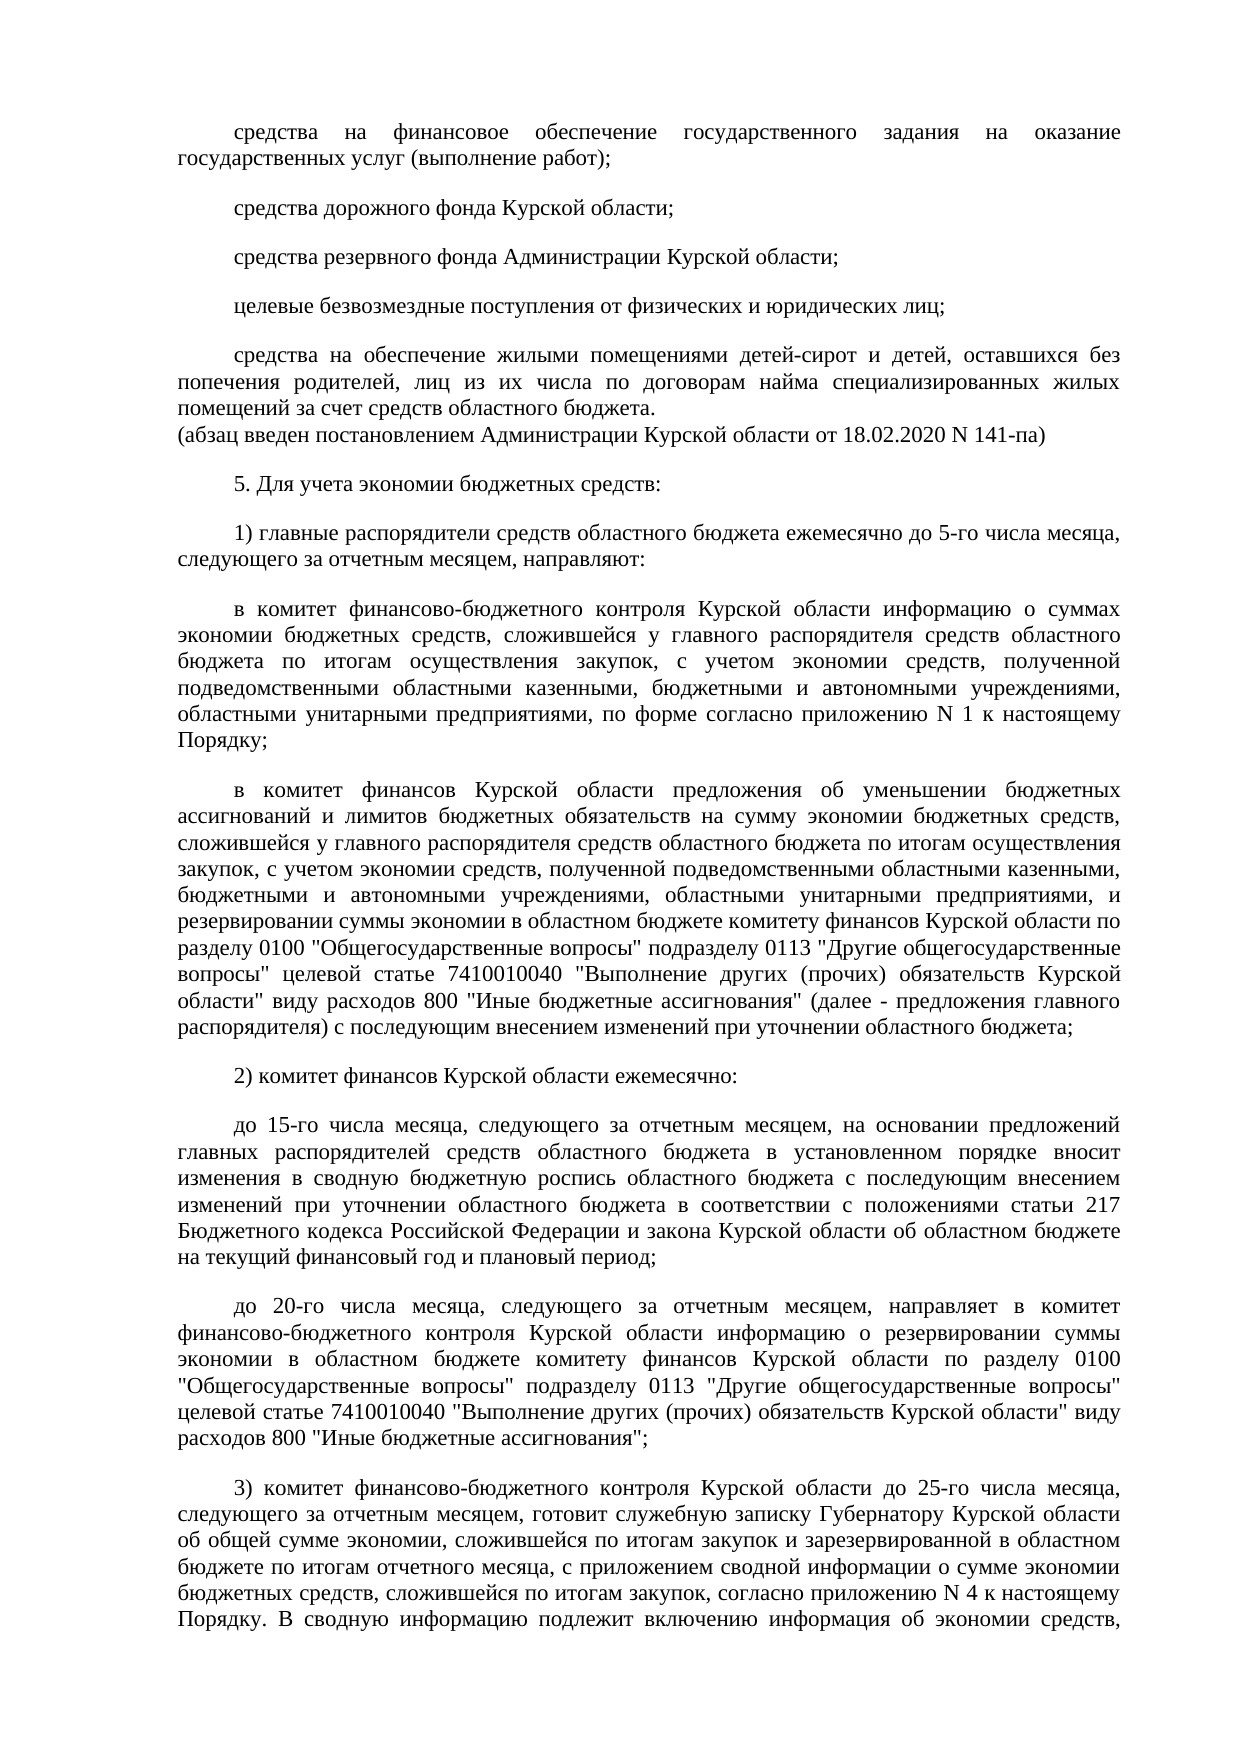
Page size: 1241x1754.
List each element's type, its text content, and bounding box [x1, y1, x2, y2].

text (абзац введен постановлением Администрации Курской области от 18.02.2020 N 141-па) [177, 421, 1122, 447]
text 5. Для учета экономии бюджетных средств: [177, 470, 1122, 496]
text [177, 1474, 1122, 1632]
text 1) главные распорядители средств областного бюджета ежемесячно до 5-го числа месяца, следующего за отчетным месяцем, направляют: [177, 519, 1122, 572]
text средства резервного фонда Администрации Курской области; [177, 243, 1122, 269]
text 2) комитет финансов Курской области ежемесячно: [177, 1062, 1122, 1089]
text до 15-го числа месяца, следующего за отчетным месяцем, на основании предложений главных распорядителей средств областного бюджета в установленном порядке вносит изменения в сводную бюджетную роспись областного бюджета с последующим внесением изменений при уточнении областного бюджета в соответствии с положениями статьи 217 Бюджетного кодекса Российской Федерации и закона Курской области об областном бюджете на текущий финансовый год и плановый период; [177, 1112, 1122, 1270]
text в комитет финансово-бюджетного контроля Курской области информацию о суммах экономии бюджетных средств, сложившейся у главного распорядителя средств областного бюджета по итогам осуществления закупок, с учетом экономии средств, полученной подведомственными областными казенными, бюджетными и автономными учреждениями, областными унитарными предприятиями, по форме согласно приложению N 1 к настоящему Порядку; [177, 595, 1122, 753]
text до 20-го числа месяца, следующего за отчетным месяцем, направляет в комитет финансово-бюджетного контроля Курской области информацию о резервировании суммы экономии в областном бюджете комитету финансов Курской области по разделу 0100 "Общегосударственные вопросы" подразделу 0113 "Другие общегосударственные вопросы" целевой статье 7410010040 "Выполнение других (прочих) обязательств Курской области" виду расходов 800 "Иные бюджетные ассигнования"; [177, 1293, 1122, 1451]
text целевые безвозмездные поступления от физических и юридических лиц; [177, 292, 1122, 319]
text средства на финансовое обеспечение государственного задания на оказание государственных услуг (выполнение работ); [177, 118, 1122, 171]
text средства на обеспечение жилыми помещениями детей-сирот и детей, оставшихся без попечения родителей, лиц из их числа по договорам найма специализированных жилых помещений за счет средств областного бюджета. [177, 342, 1122, 421]
text в комитет финансов Курской области предложения об уменьшении бюджетных ассигнований и лимитов бюджетных обязательств на сумму экономии бюджетных средств, сложившейся у главного распорядителя средств областного бюджета по итогам осуществления закупок, с учетом экономии средств, полученной подведомственными областными казенными, бюджетными и автономными учреждениями, областными унитарными предприятиями, и резервировании суммы экономии в областном бюджете комитету финансов Курской области по разделу 0100 "Общегосударственные вопросы" подразделу 0113 "Другие общегосударственные вопросы" целевой статье 7410010040 "Выполнение других (прочих) обязательств Курской области" виду расходов 800 "Иные бюджетные ассигнования" (далее - предложения главного распорядителя) с последующим внесением изменений при уточнении областного бюджета; [177, 776, 1122, 1039]
text средства дорожного фонда Курской области; [177, 194, 1122, 220]
